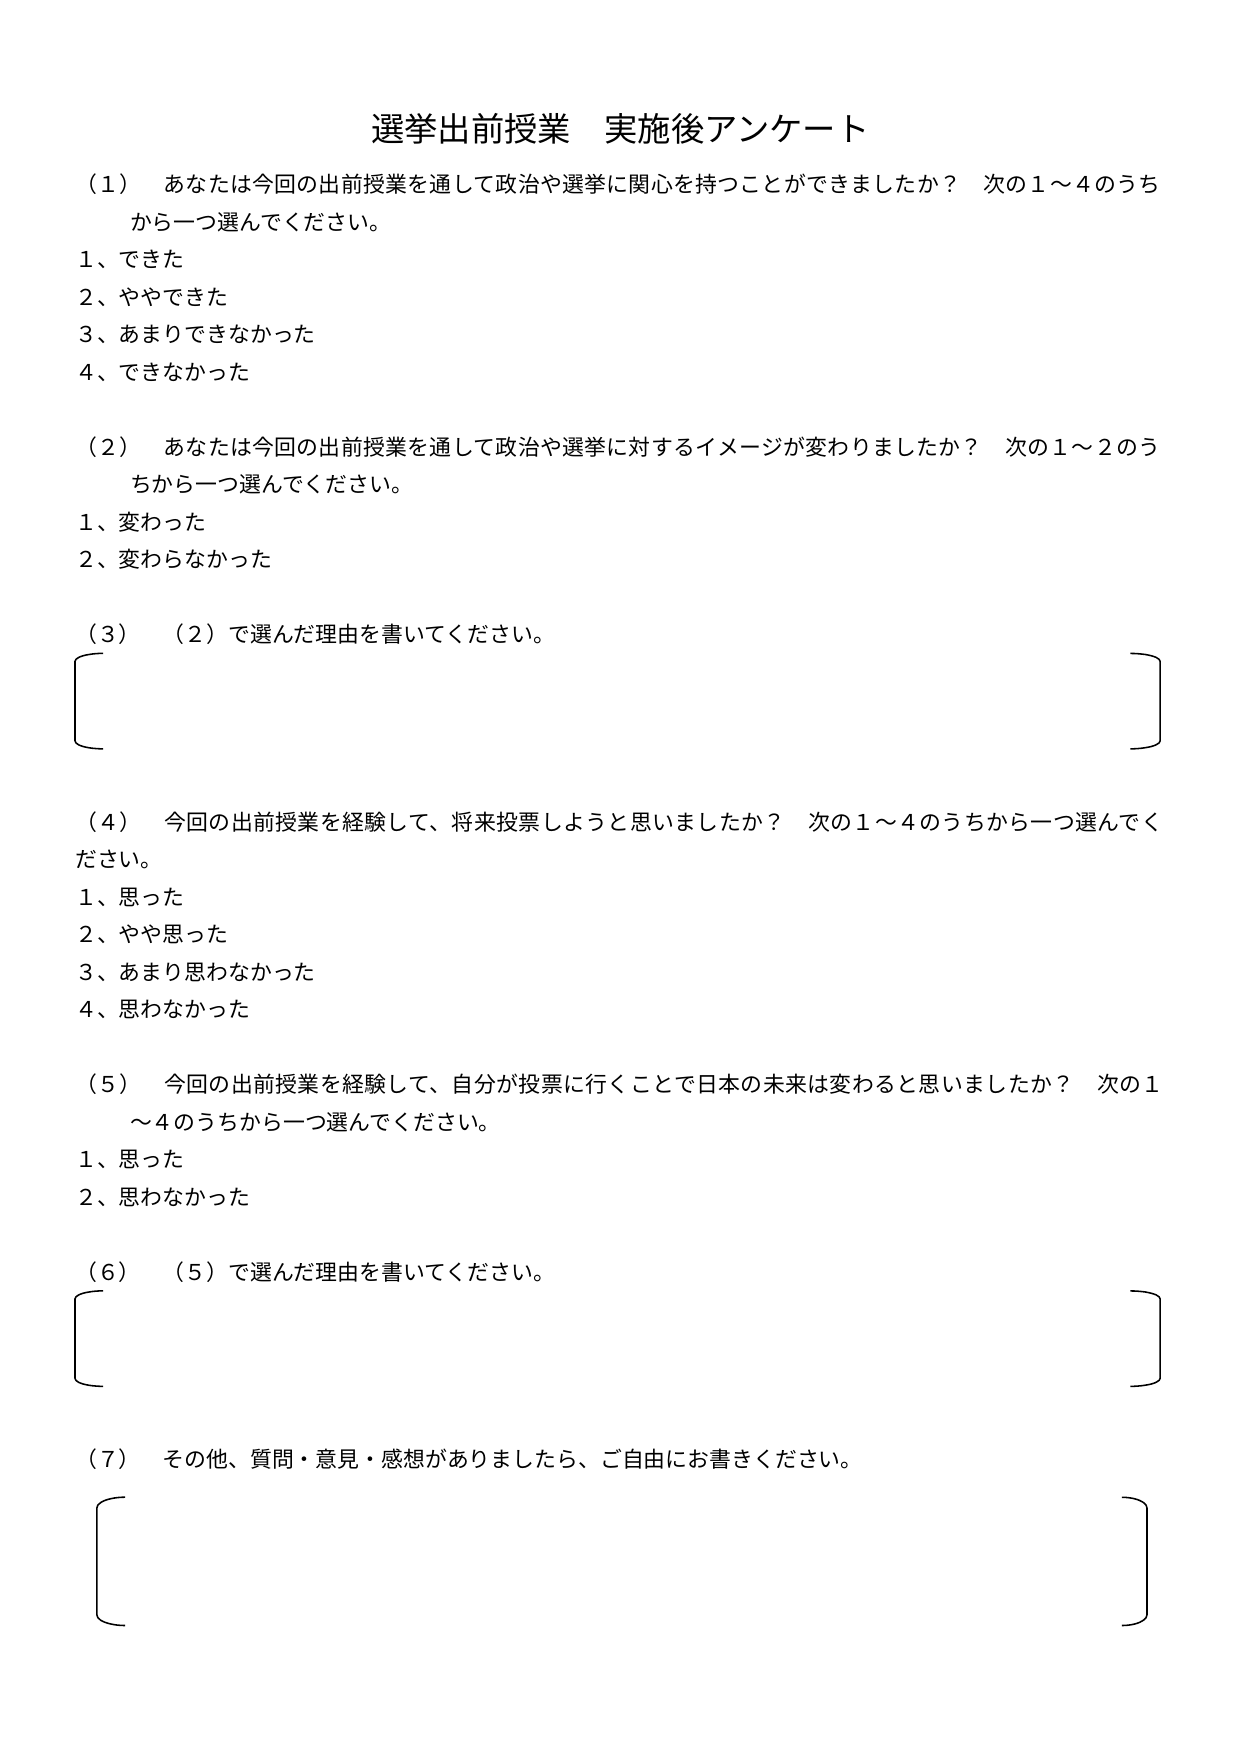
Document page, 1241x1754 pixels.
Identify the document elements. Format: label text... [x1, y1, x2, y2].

text （５） 今回の出前授業を経験して、自分が投票に行くことで日本の未来は変わると思いましたか？ 次の１～４のうちから一つ選んでください。 [75, 1064, 1165, 1139]
text （６） （５）で選んだ理由を書いてください。 [75, 1252, 1165, 1289]
text １、思った [75, 1139, 1165, 1177]
text ３、あまりできなかった [75, 314, 1165, 352]
text １、変わった [75, 502, 1165, 539]
text ２、思わなかった [75, 1177, 1165, 1214]
text ２、変わらなかった [75, 539, 1165, 577]
text １、できた [75, 239, 1165, 277]
text ２、ややできた [75, 277, 1165, 314]
text ３、あまり思わなかった [75, 952, 1165, 989]
text １、思った [75, 877, 1165, 914]
text （１） あなたは今回の出前授業を通して政治や選挙に関心を持つことができましたか？ 次の１～４のうちから一つ選んでください。 [75, 164, 1165, 239]
text （３） （２）で選んだ理由を書いてください。 [75, 614, 1165, 652]
text ４、思わなかった [75, 989, 1165, 1027]
text （２） あなたは今回の出前授業を通して政治や選挙に対するイメージが変わりましたか？ 次の１～２のうちから一つ選んでください。 [75, 427, 1165, 502]
text （４） 今回の出前授業を経験して、将来投票しようと思いましたか？ 次の１～４のうちから一つ選んでください。 [75, 802, 1165, 877]
text ２、やや思った [75, 914, 1165, 952]
text ４、できなかった [75, 352, 1165, 389]
text （７） その他、質問・意見・感想がありましたら、ご自由にお書きください。 [75, 1439, 1165, 1477]
text 選挙出前授業 実施後アンケート [75, 89, 1165, 164]
